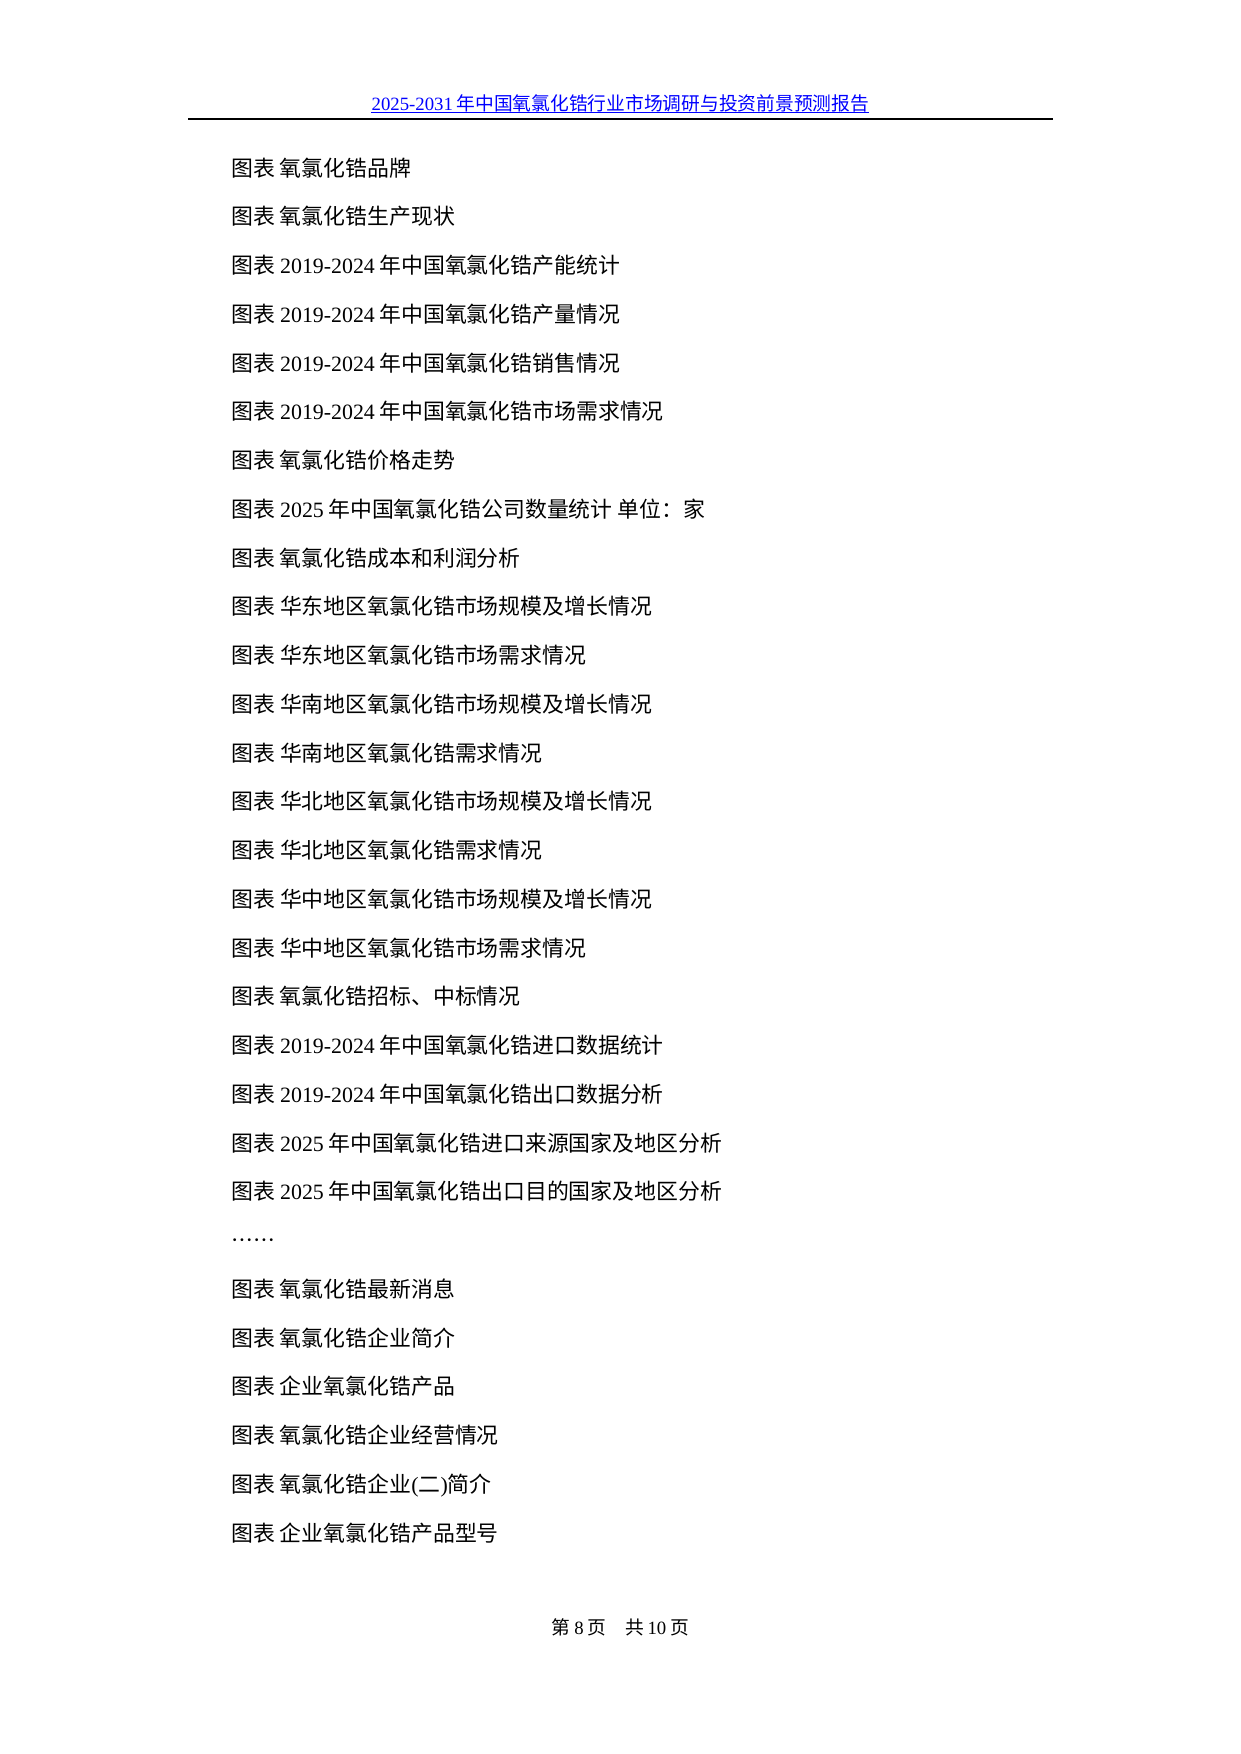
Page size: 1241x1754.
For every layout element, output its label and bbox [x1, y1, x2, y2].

text [187, 150, 1053, 1548]
